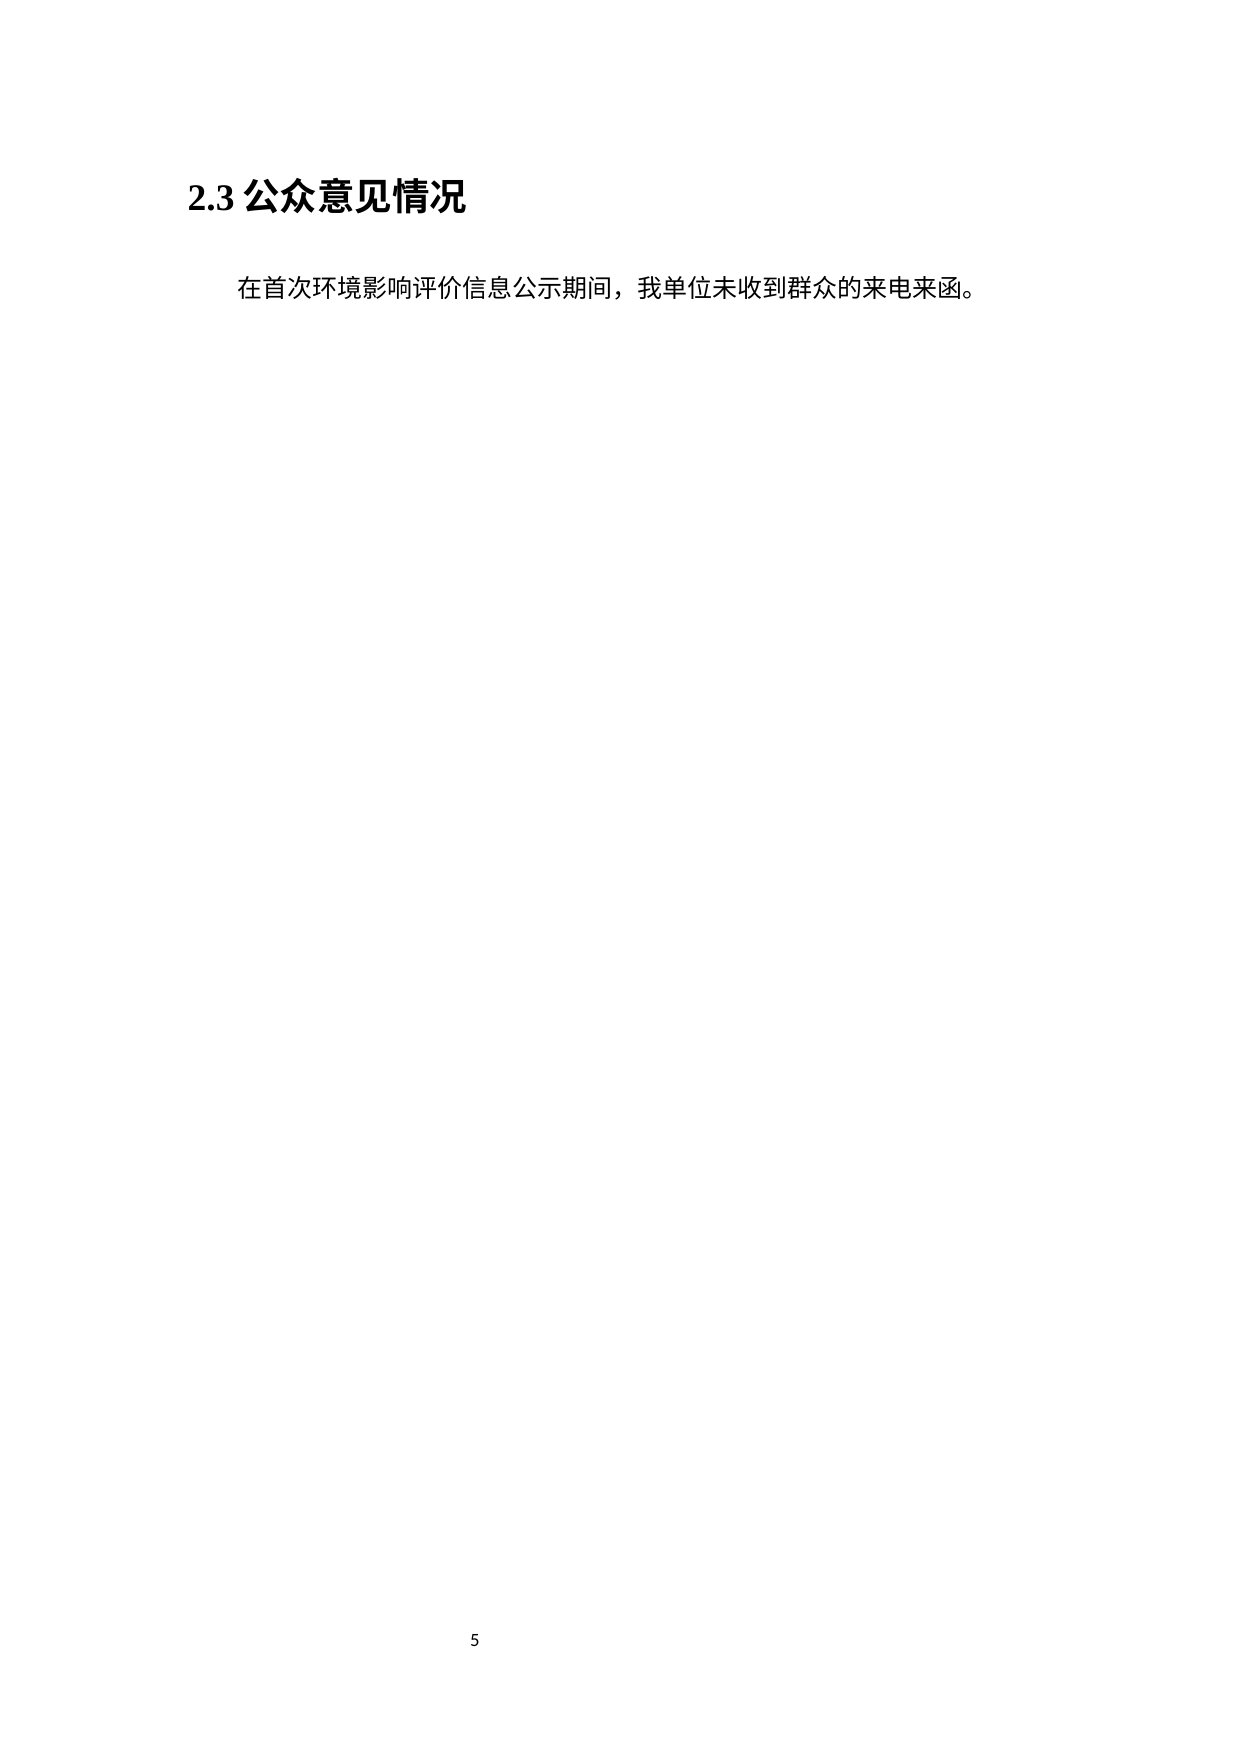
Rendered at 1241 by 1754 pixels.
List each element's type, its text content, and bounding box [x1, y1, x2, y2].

text 在首次环境影响评价信息公示期间，我单位未收到群众的来电来函。 [187, 254, 1053, 319]
subtitle 2.3公众意见情况 [187, 162, 1053, 227]
